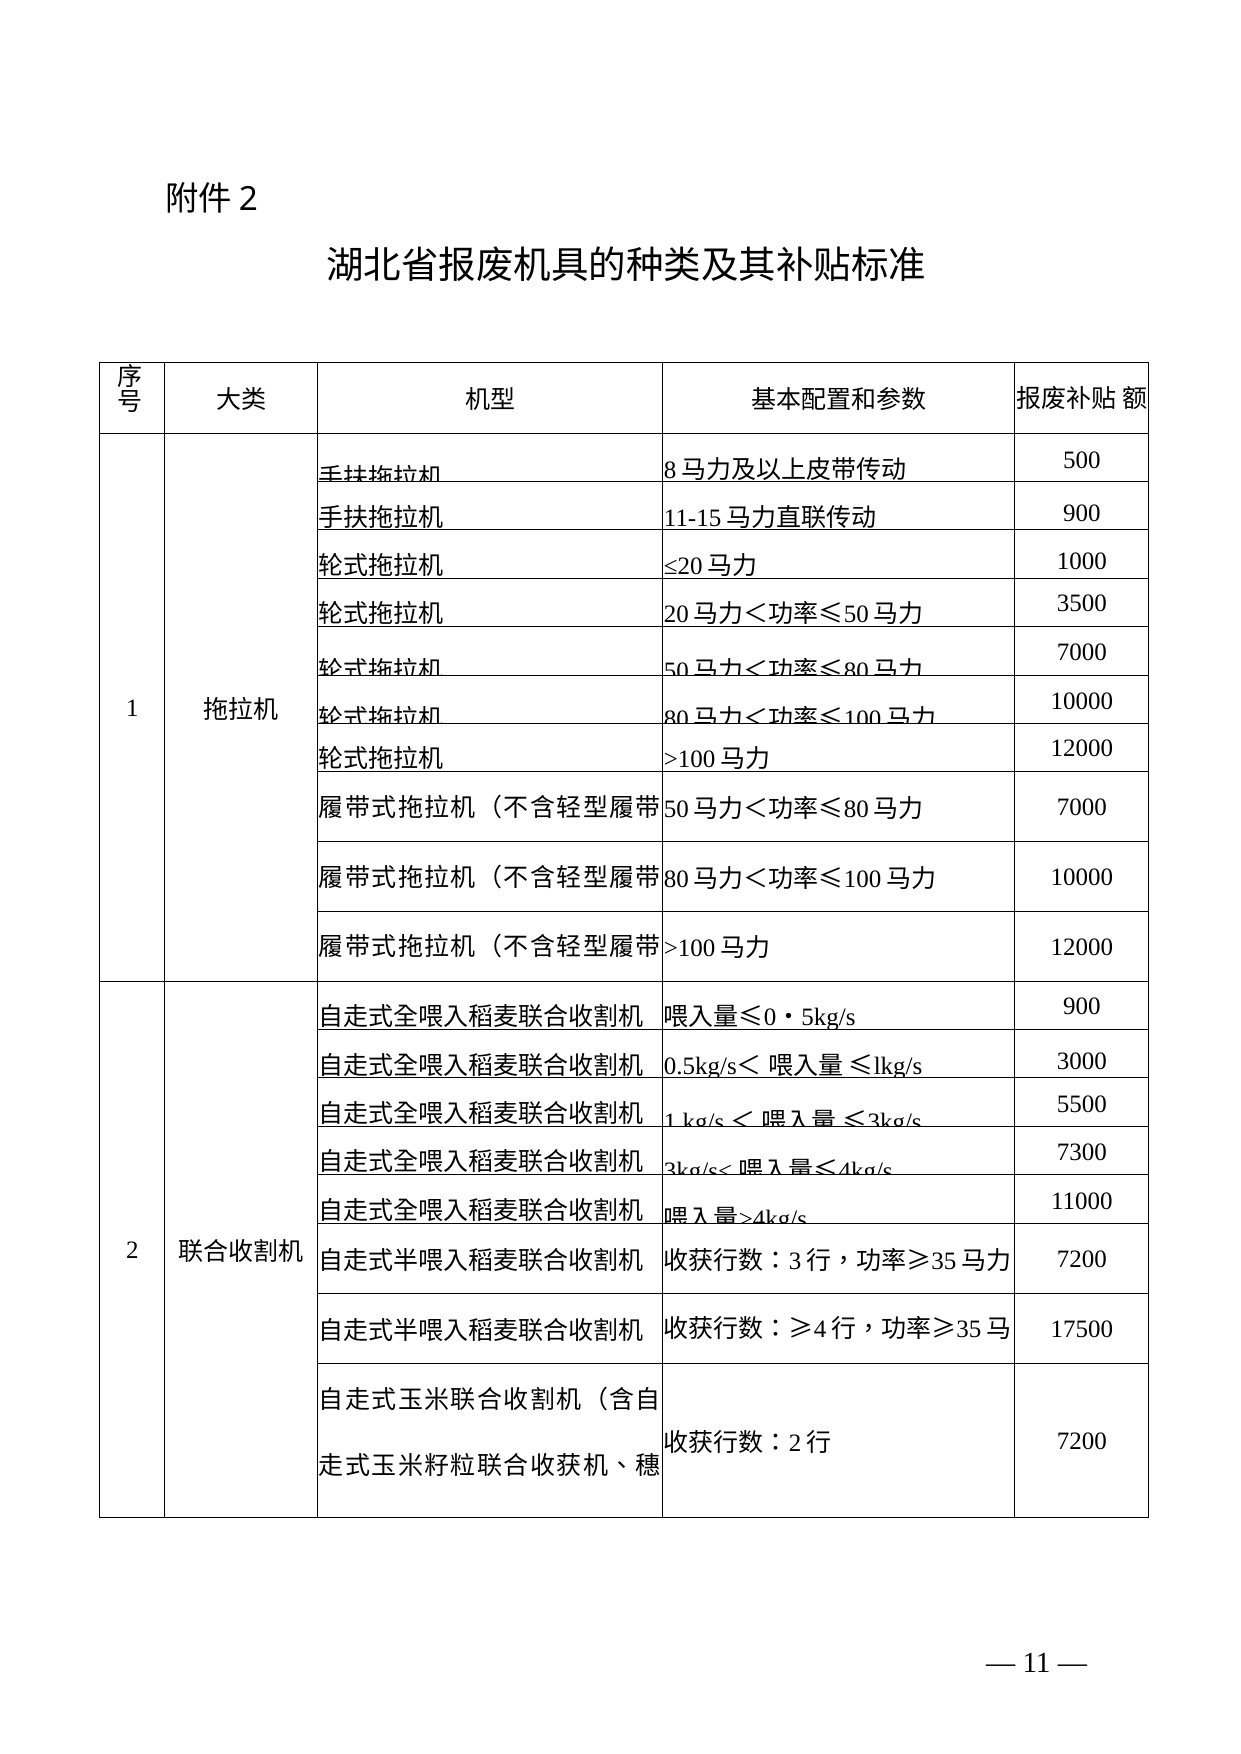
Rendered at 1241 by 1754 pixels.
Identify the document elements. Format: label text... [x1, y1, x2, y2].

table_cell 11000 [1015, 1175, 1148, 1223]
table_cell 3500 [1015, 579, 1148, 626]
text 附件2 [165, 162, 1087, 229]
table_cell 履带式拖拉机（不含轻型履带 拖拉机） [318, 772, 662, 841]
table_cell 7300 [1015, 1127, 1148, 1174]
table_cell 手扶拖拉机 [318, 434, 662, 481]
table_cell 手扶拖拉机 [318, 482, 662, 529]
table_cell 17500 [1015, 1294, 1148, 1363]
table_cell 收获行数：3行，功率≥35马力 [663, 1224, 1014, 1293]
table_cell 收获行数：2行 [663, 1364, 1014, 1517]
table_cell 联合收割机 [165, 982, 317, 1517]
table_cell 自走式全喂入稻麦联合收割机 [318, 1175, 662, 1223]
table_cell 履带式拖拉机（不含轻型履带 拖拉机） [318, 912, 662, 981]
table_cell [318, 1364, 662, 1517]
table_cell 1000 [1015, 530, 1148, 577]
table_header 机型 [318, 363, 662, 433]
table_cell 1 [100, 434, 164, 981]
table_cell 自走式全喂入稻麦联合收割机 [318, 982, 662, 1029]
table_header 大类 [165, 363, 317, 433]
table_cell >100马力 [663, 724, 1014, 771]
table_cell 80马力＜功率≤100马力 [663, 676, 1014, 722]
table_cell 2 [100, 982, 164, 1517]
table_cell 7200 [1015, 1224, 1148, 1293]
table_cell 自走式半喂入稻麦联合收割机 [318, 1224, 662, 1293]
table_cell 900 [1015, 982, 1148, 1029]
table_cell 7000 [1015, 627, 1148, 674]
table_cell 20马力＜功率≤50马力 [663, 579, 1014, 626]
table_cell 履带式拖拉机（不含轻型履带 拖拉机） [318, 842, 662, 911]
table_cell 自走式半喂入稻麦联合收割机 [318, 1294, 662, 1363]
table_cell 轮式拖拉机 [318, 724, 662, 771]
table_cell 自走式全喂入稻麦联合收割机 [318, 1078, 662, 1126]
table_cell 轮式拖拉机 [318, 676, 662, 722]
text 湖北省报废机具的种类及其补贴标准 [165, 229, 1087, 295]
table_cell 轮式拖拉机 [318, 627, 662, 674]
table_cell 8马力及以上皮带传动 [663, 434, 1014, 481]
table_cell 50马力＜功率≤80马力 [663, 772, 1014, 841]
table_cell 喂入量>4kg/s [663, 1175, 1014, 1223]
table_cell 900 [1015, 482, 1148, 529]
table_cell 10000 [1015, 842, 1148, 911]
table_cell 3000 [1015, 1030, 1148, 1077]
table_cell 12000 [1015, 724, 1148, 771]
table_cell 12000 [1015, 912, 1148, 981]
table_cell 7200 [1015, 1364, 1148, 1517]
table_cell 喂入量≤0・5kg/s [663, 982, 1014, 1029]
table_cell 3kg/s< 喂入量≤4kg/s [663, 1127, 1014, 1174]
table_cell 拖拉机 [165, 434, 317, 981]
table_header 基本配置和参数 [663, 363, 1014, 433]
table_cell 轮式拖拉机 [318, 530, 662, 577]
table_cell 自走式全喂入稻麦联合收割机 [318, 1127, 662, 1174]
table_cell 7000 [1015, 772, 1148, 841]
table_cell >100马力 [663, 912, 1014, 981]
table_cell 10000 [1015, 676, 1148, 722]
table_cell ≤20马力 [663, 530, 1014, 577]
table_header 序号 [100, 363, 164, 433]
table_cell 0.5kg/s＜ 喂入量 ≤lkg/s [663, 1030, 1014, 1077]
table_header 报废补贴 额（元） [1015, 363, 1148, 433]
table_cell 80马力＜功率≤100马力 [663, 842, 1014, 911]
table_cell 11-15马力直联传动 [663, 482, 1014, 529]
table_cell 1 kg/s ＜ 喂入量 ≤3kg/s [663, 1078, 1014, 1126]
table_cell 自走式全喂入稻麦联合收割机 [318, 1030, 662, 1077]
table_cell 轮式拖拉机 [318, 579, 662, 626]
table_cell 收获行数：≥4行，功率≥35马 力 [663, 1294, 1014, 1363]
table_cell 5500 [1015, 1078, 1148, 1126]
table_cell 50马力＜功率≤80马力 [663, 627, 1014, 674]
table_cell 500 [1015, 434, 1148, 481]
